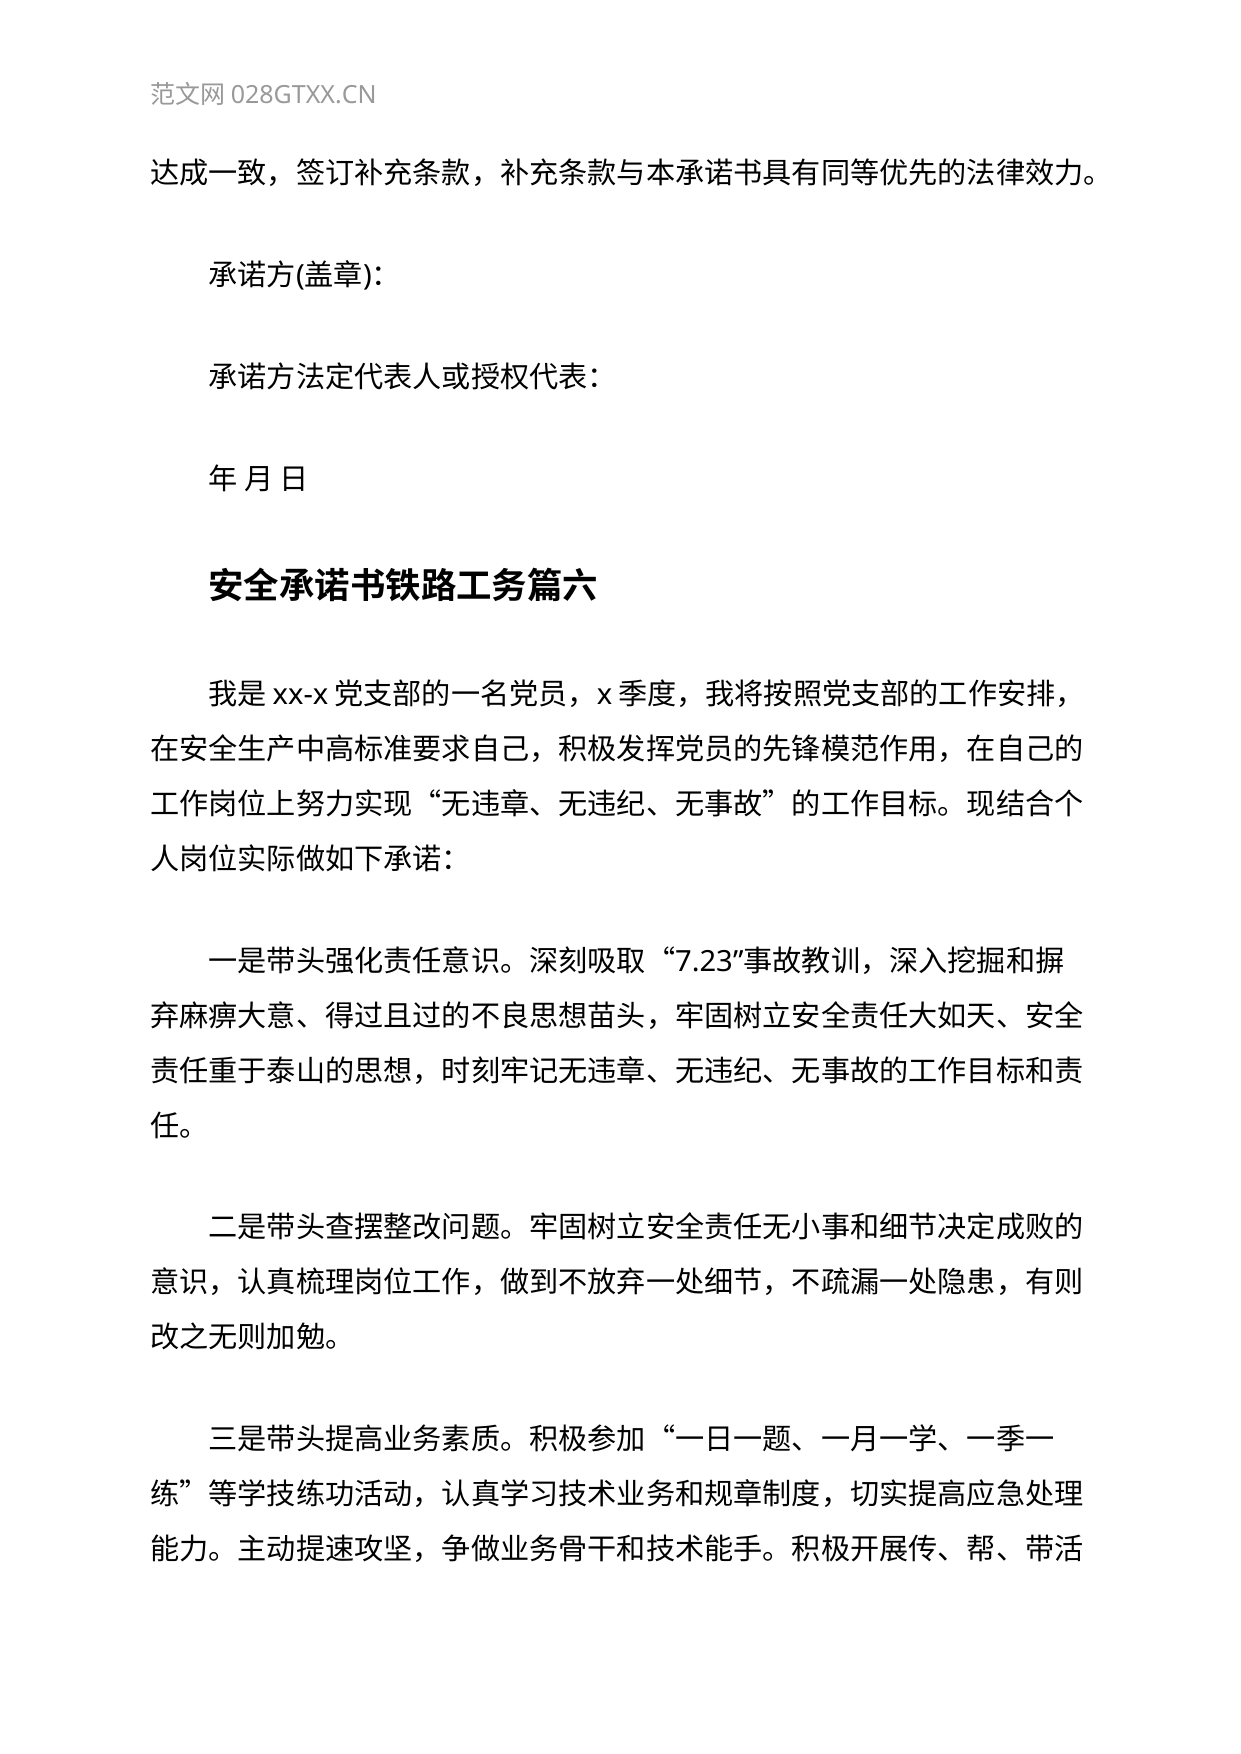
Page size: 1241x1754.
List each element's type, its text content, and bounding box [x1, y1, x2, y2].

text 年 月 日 [150, 456, 1090, 498]
text 承诺方(盖章)： [150, 252, 1090, 294]
text 承诺方法定代表人或授权代表： [150, 354, 1090, 396]
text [150, 150, 1090, 192]
text 一是带头强化责任意识。深刻吸取“7.23”事故教训，深入挖掘和摒弃麻痹大意、得过且过的不良思想苗头，牢固树立安全责任大如天、安全责任重于泰山的思想，时刻牢记无违章、无违纪、无事故的工作目标和责任。 [150, 937, 1090, 1144]
text 二是带头查摆整改问题。牢固树立安全责任无小事和细节决定成败的意识，认真梳理岗位工作，做到不放弃一处细节，不疏漏一处隐患，有则改之无则加勉。 [150, 1204, 1090, 1356]
text 我是xx-x党支部的一名党员，x季度，我将按照党支部的工作安排，在安全生产中高标准要求自己，积极发挥党员的先锋模范作用，在自己的工作岗位上努力实现“无违章、无违纪、无事故”的工作目标。现结合个人岗位实际做如下承诺： [150, 671, 1090, 878]
text 安全承诺书铁路工务篇六 [150, 557, 1090, 608]
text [150, 1415, 1090, 1567]
